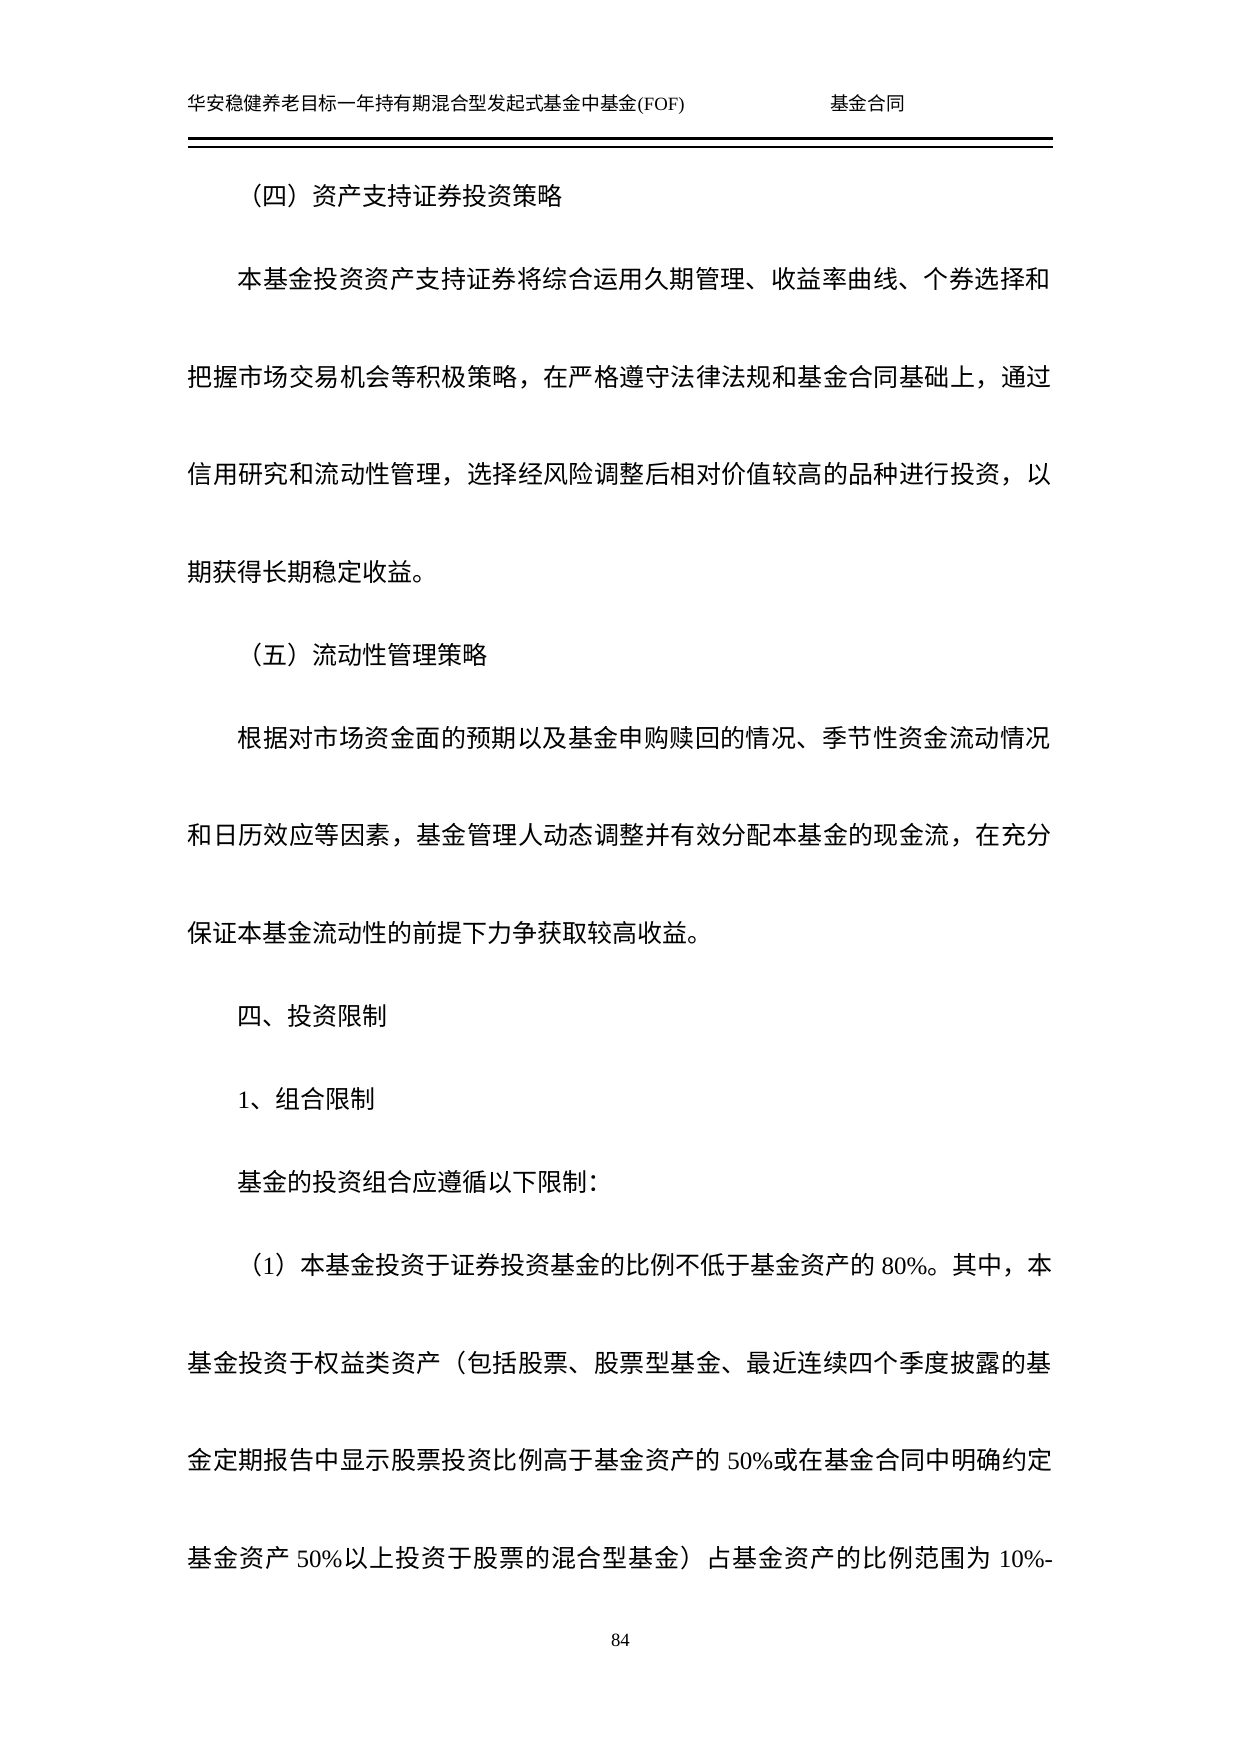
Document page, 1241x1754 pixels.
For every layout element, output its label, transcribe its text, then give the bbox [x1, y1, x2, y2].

text 1、组合限制 [187, 1065, 1053, 1130]
text （五）流动性管理策略 [187, 621, 1053, 686]
text （四）资产支持证券投资策略 [187, 162, 1053, 227]
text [187, 1231, 1053, 1589]
text 四、投资限制 [187, 982, 1053, 1047]
text 根据对市场资金面的预期以及基金申购赎回的情况、季节性资金流动情况和日历效应等因素，基金管理人动态调整并有效分配本基金的现金流，在充分保证本基金流动性的前提下力争获取较高收益。 [187, 704, 1053, 964]
text 基金的投资组合应遵循以下限制： [187, 1148, 1053, 1213]
text 本基金投资资产支持证券将综合运用久期管理、收益率曲线、个券选择和把握市场交易机会等积极策略，在严格遵守法律法规和基金合同基础上，通过信用研究和流动性管理，选择经风险调整后相对价值较高的品种进行投资，以期获得长期稳定收益。 [187, 245, 1053, 603]
